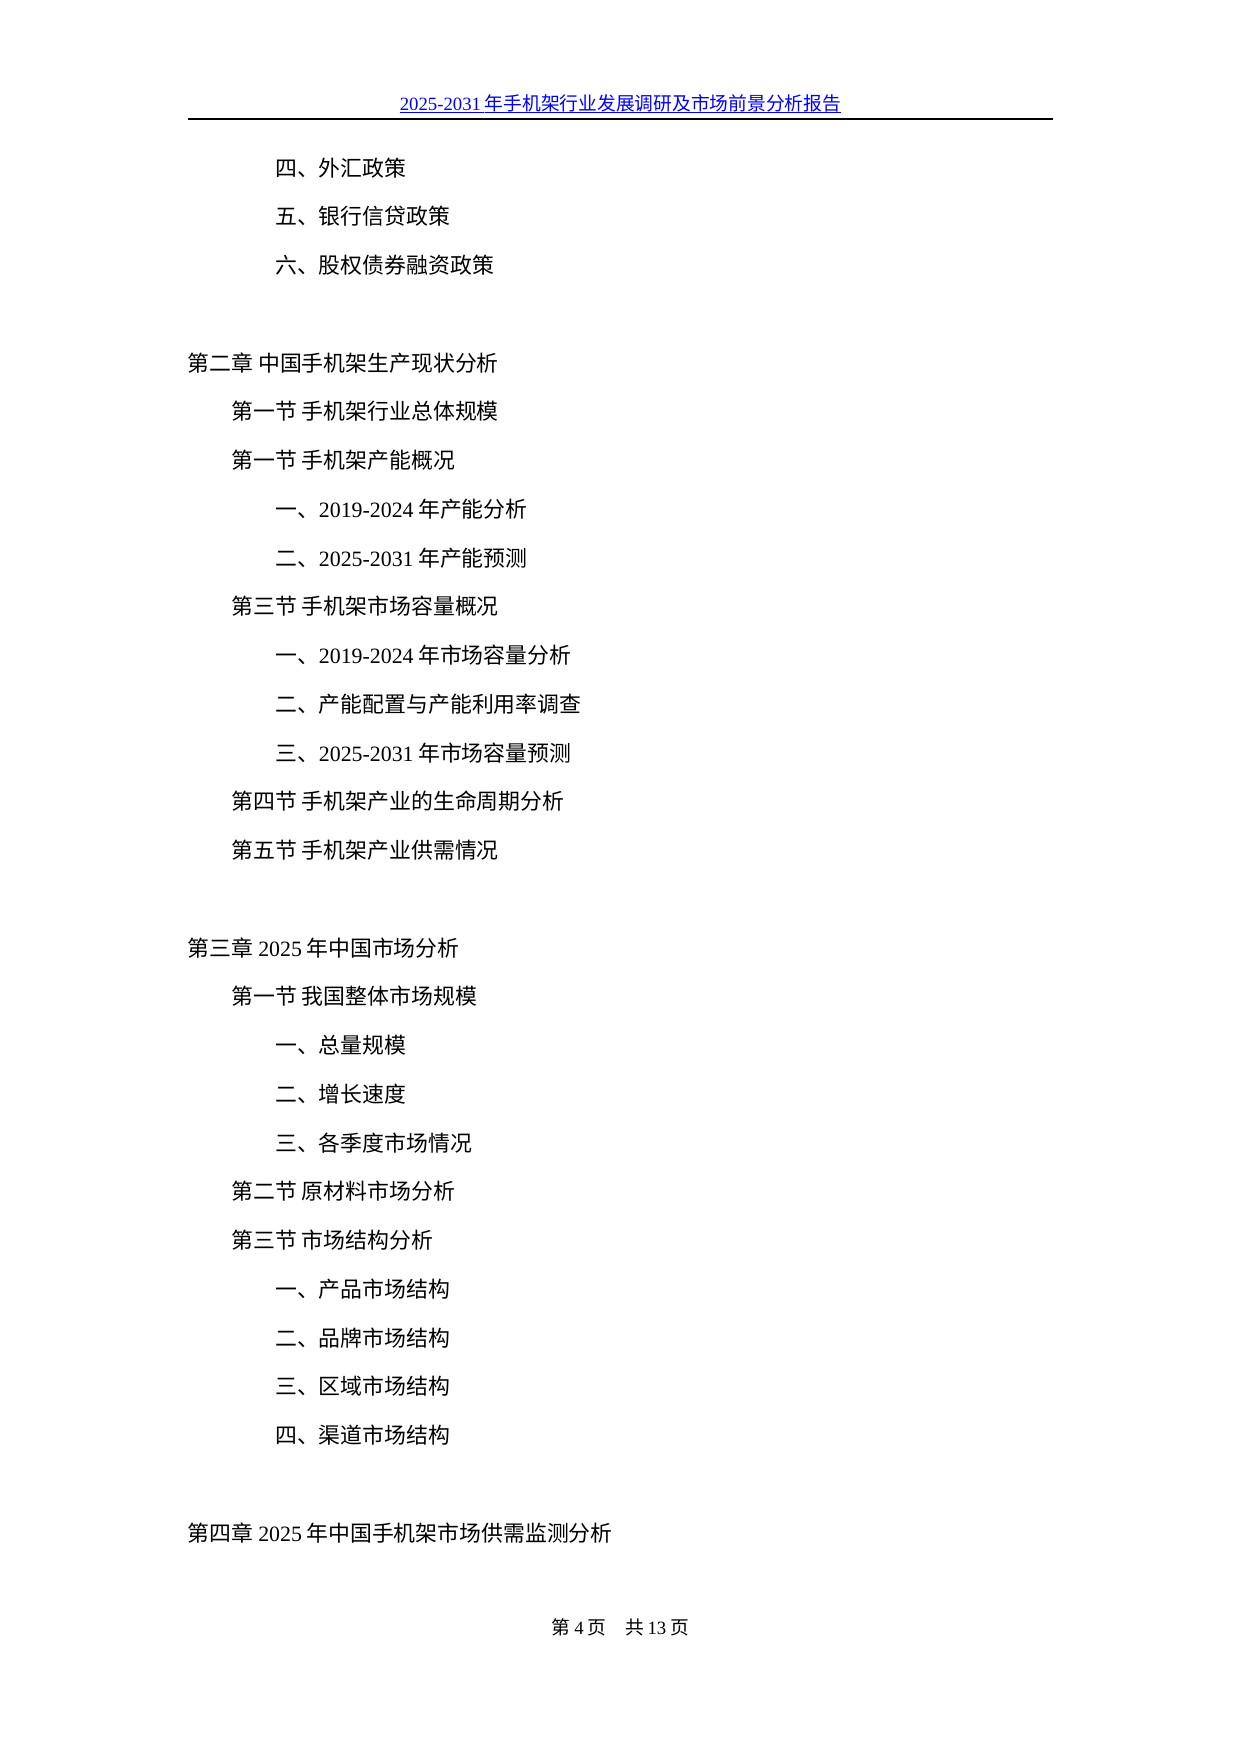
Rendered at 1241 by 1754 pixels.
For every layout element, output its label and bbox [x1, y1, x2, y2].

text [187, 150, 1053, 1548]
